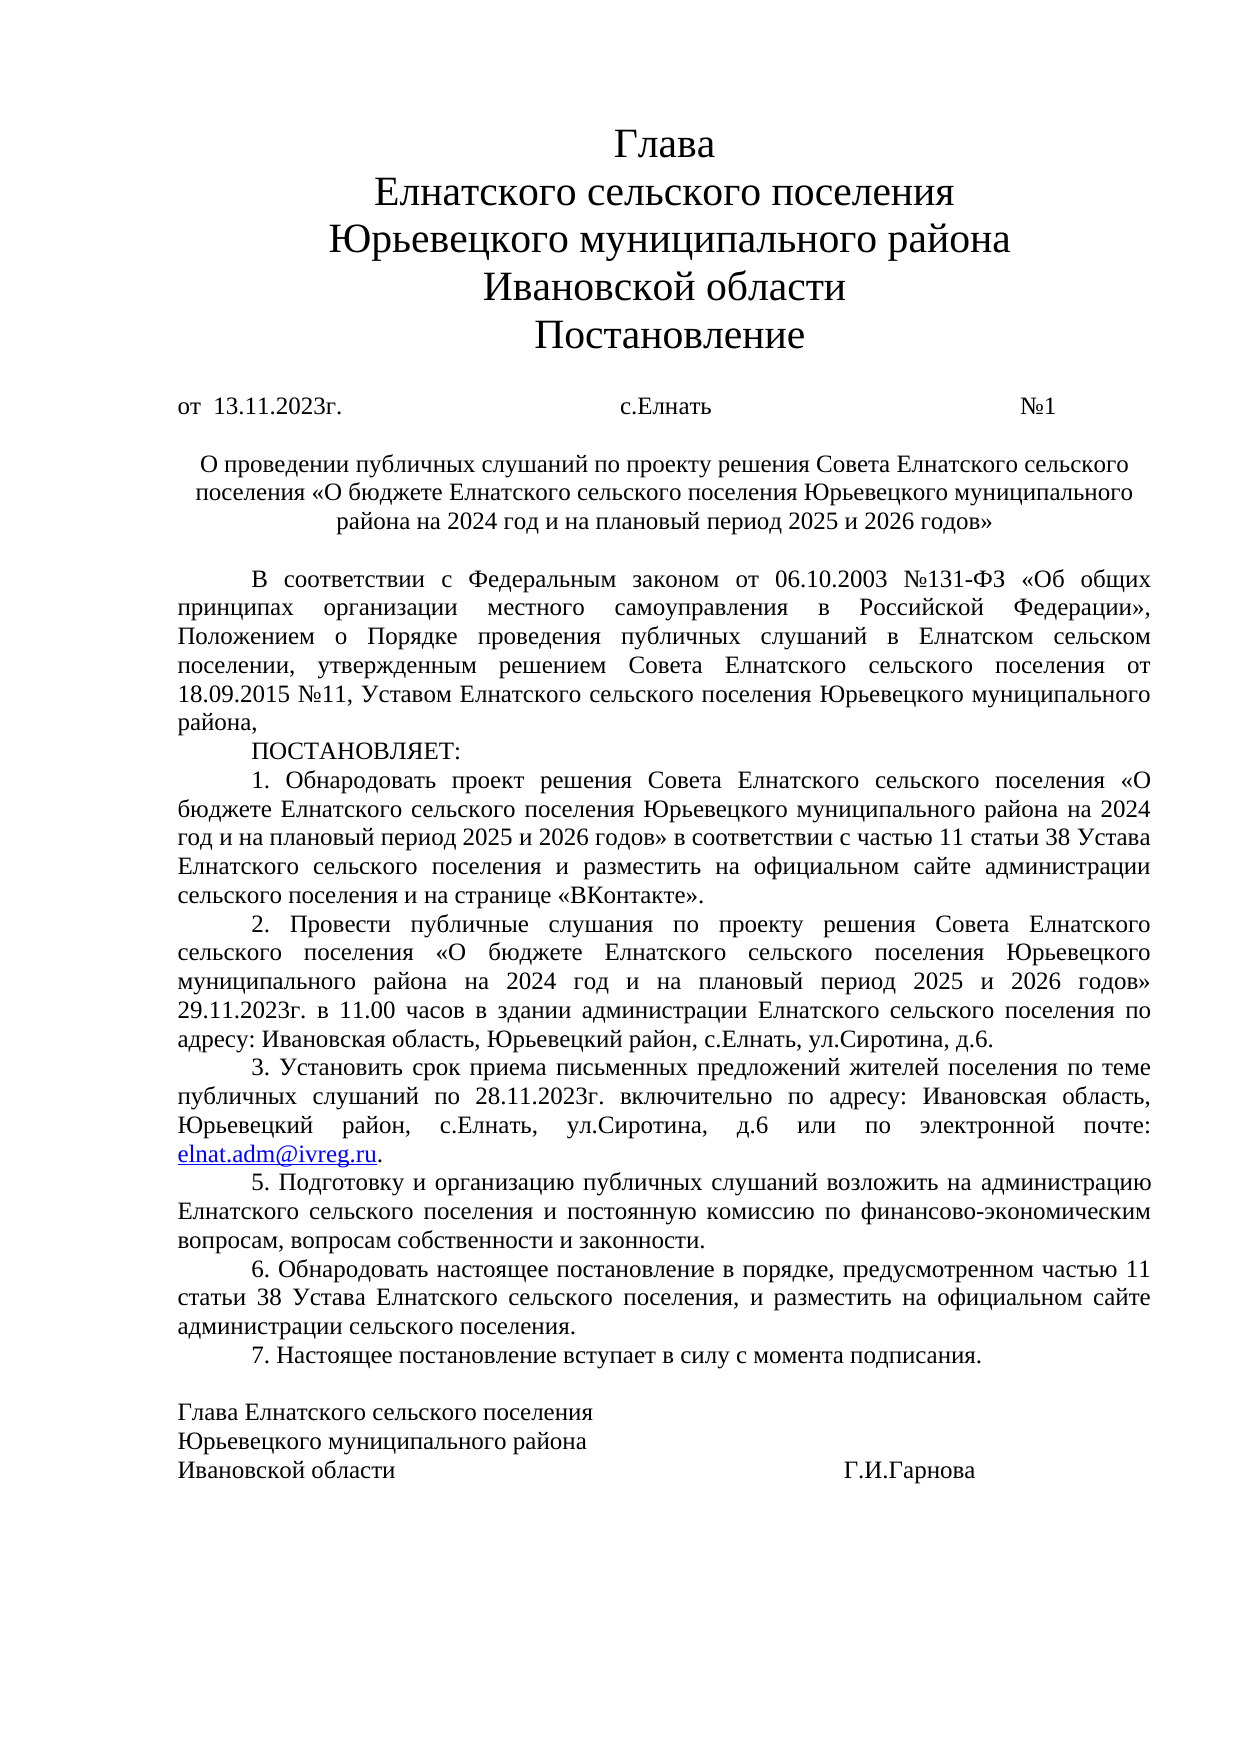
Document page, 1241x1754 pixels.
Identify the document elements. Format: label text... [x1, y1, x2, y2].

text 5. Подготовку и организацию публичных слушаний возложить на администрацию Елнатского сельского поселения и постоянную комиссию по финансово-экономическим вопросам, вопросам собственности и законности. [177, 1167, 1152, 1254]
text Ивановской области [177, 262, 1152, 310]
text 1. Обнародовать проект решения Совета Елнатского сельского поселения «О бюджете Елнатского сельского поселения Юрьевецкого муниципального района на 2024 год и на плановый период 2025 и 2026 годов» в соответствии с частью 11 статьи 38 Устава Елнатского сельского поселения и разместить на официальном сайте администрации сельского поселения и на странице «ВКонтакте». [177, 765, 1152, 909]
text Ивановской области Г.И.Гарнова [177, 1455, 1152, 1484]
text 7. Настоящее постановление вступает в силу с момента подписания. [177, 1340, 1152, 1369]
text Елнатского сельского поселения [177, 166, 1152, 214]
text 6. Обнародовать настоящее постановление в порядке, предусмотренном частью 11 статьи 38 Устава Елнатского сельского поселения, и разместить на официальном сайте администрации сельского поселения. [177, 1254, 1152, 1340]
text О проведении публичных слушаний по проекту решения Совета Елнатского сельского поселения «О бюджете Елнатского сельского поселения Юрьевецкого муниципального района на 2024 год и на плановый период 2025 и 2026 годов» [177, 449, 1152, 535]
text Юрьевецкого муниципального района [177, 1426, 1152, 1455]
text В соответствии с Федеральным законом от 06.10.2003 №131-ФЗ «Об общих принципах организации местного самоуправления в Российской Федерации», Положением о Порядке проведения публичных слушаний в Елнатском сельском поселении, утвержденным решением Совета Елнатского сельского поселения от 18.09.2015 №11, Уставом Елнатского сельского поселения Юрьевецкого муниципального района, [177, 564, 1152, 736]
text ПОСТАНОВЛЯЕТ: [177, 736, 1152, 765]
text от 13.11.2023г. с.Елнать №1 [177, 391, 1152, 420]
text Глава Елнатского сельского поселения [177, 1397, 1152, 1426]
text 3. Установить срок приема письменных предложений жителей поселения по теме публичных слушаний по 28.11.2023г. включительно по адресу: Ивановская область, Юрьевецкий район, с.Елнать, ул.Сиротина, д.6 или по электронной почте: elnat.adm@ivreg.ru. [177, 1052, 1152, 1167]
text 2. Провести публичные слушания по проекту решения Совета Елнатского сельского поселения «О бюджете Елнатского сельского поселения Юрьевецкого муниципального района на 2024 год и на плановый период 2025 и 2026 годов» 29.11.2023г. в 11.00 часов в здании администрации Елнатского сельского поселения по адресу: Ивановская область, Юрьевецкий район, с.Елнать, ул.Сиротина, д.6. [177, 909, 1152, 1052]
text Глава [177, 118, 1152, 166]
text Постановление [177, 310, 1152, 358]
text Юрьевецкого муниципального района [177, 214, 1152, 262]
